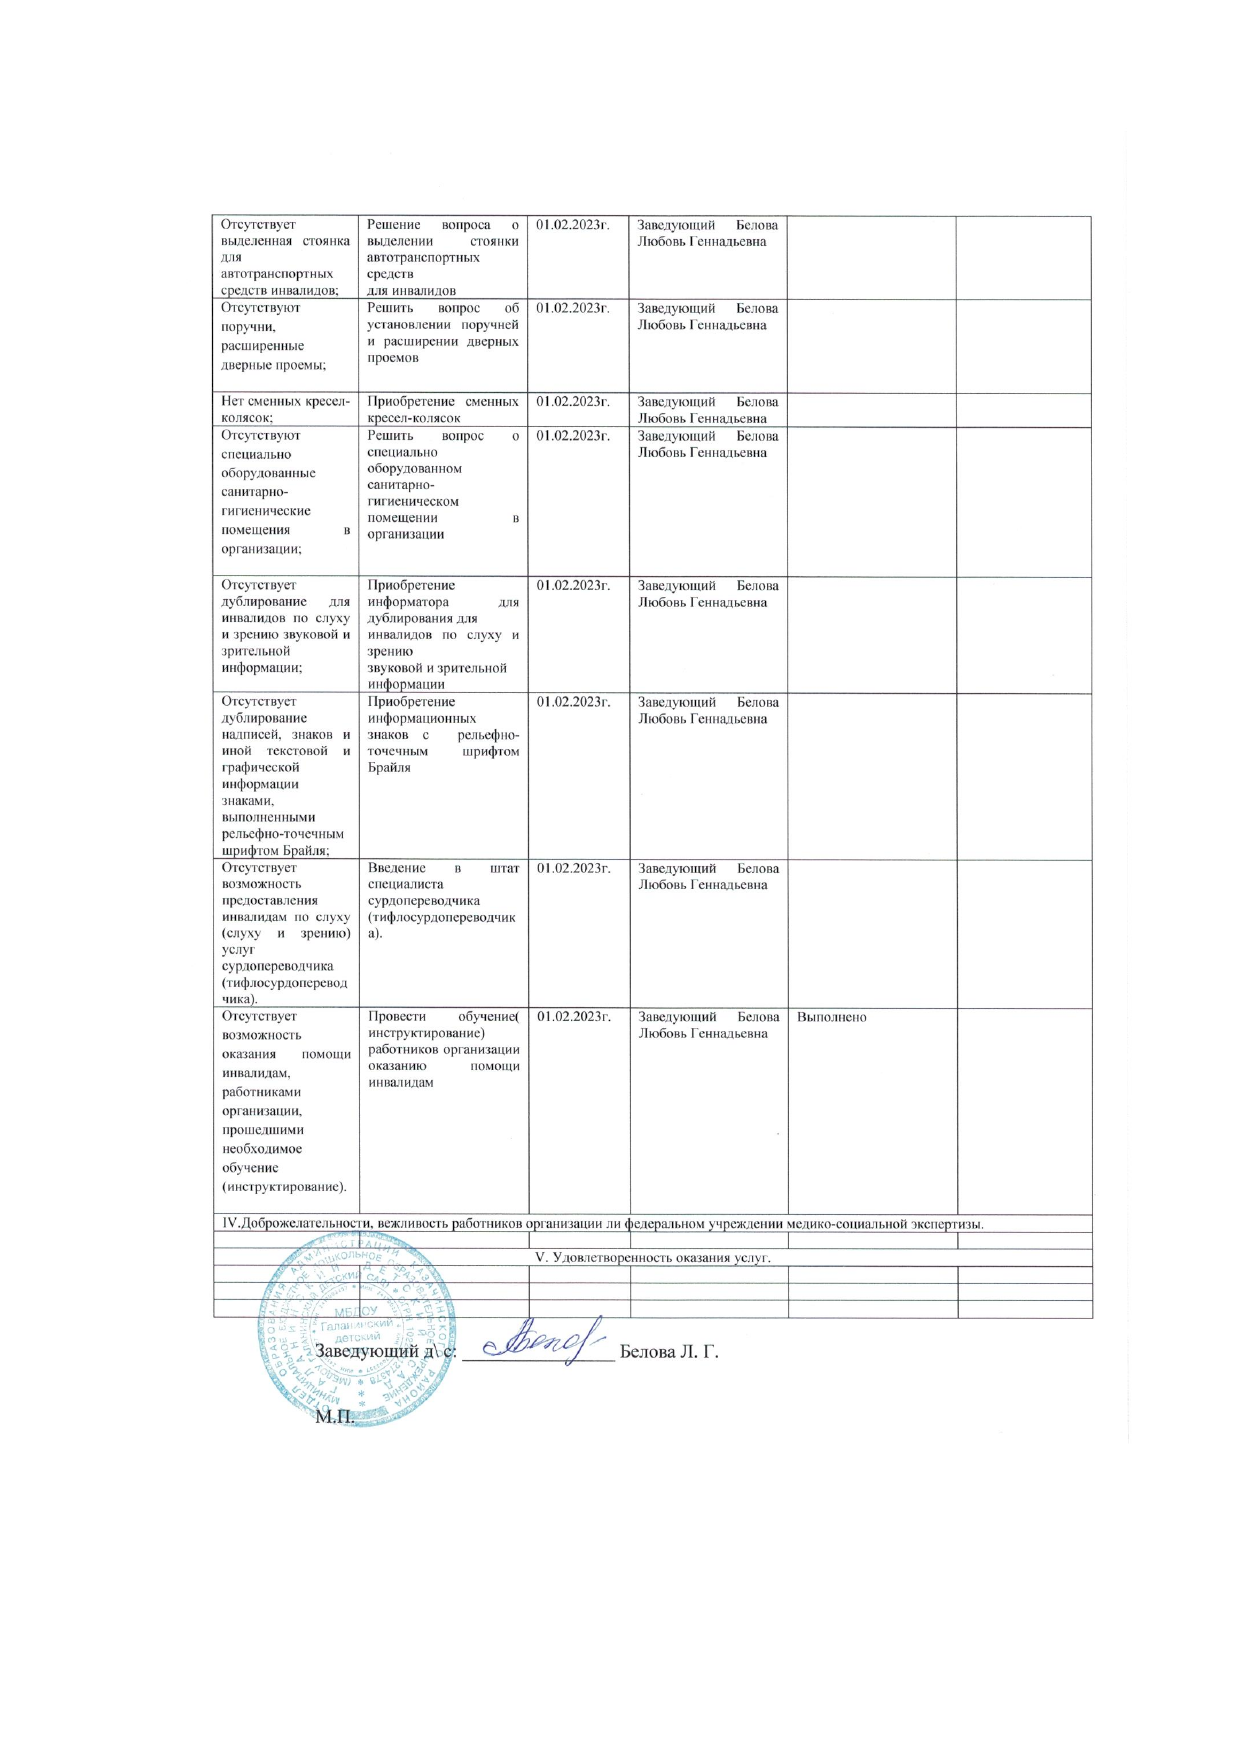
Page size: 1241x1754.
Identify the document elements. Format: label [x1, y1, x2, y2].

picture [177, 118, 1152, 1458]
